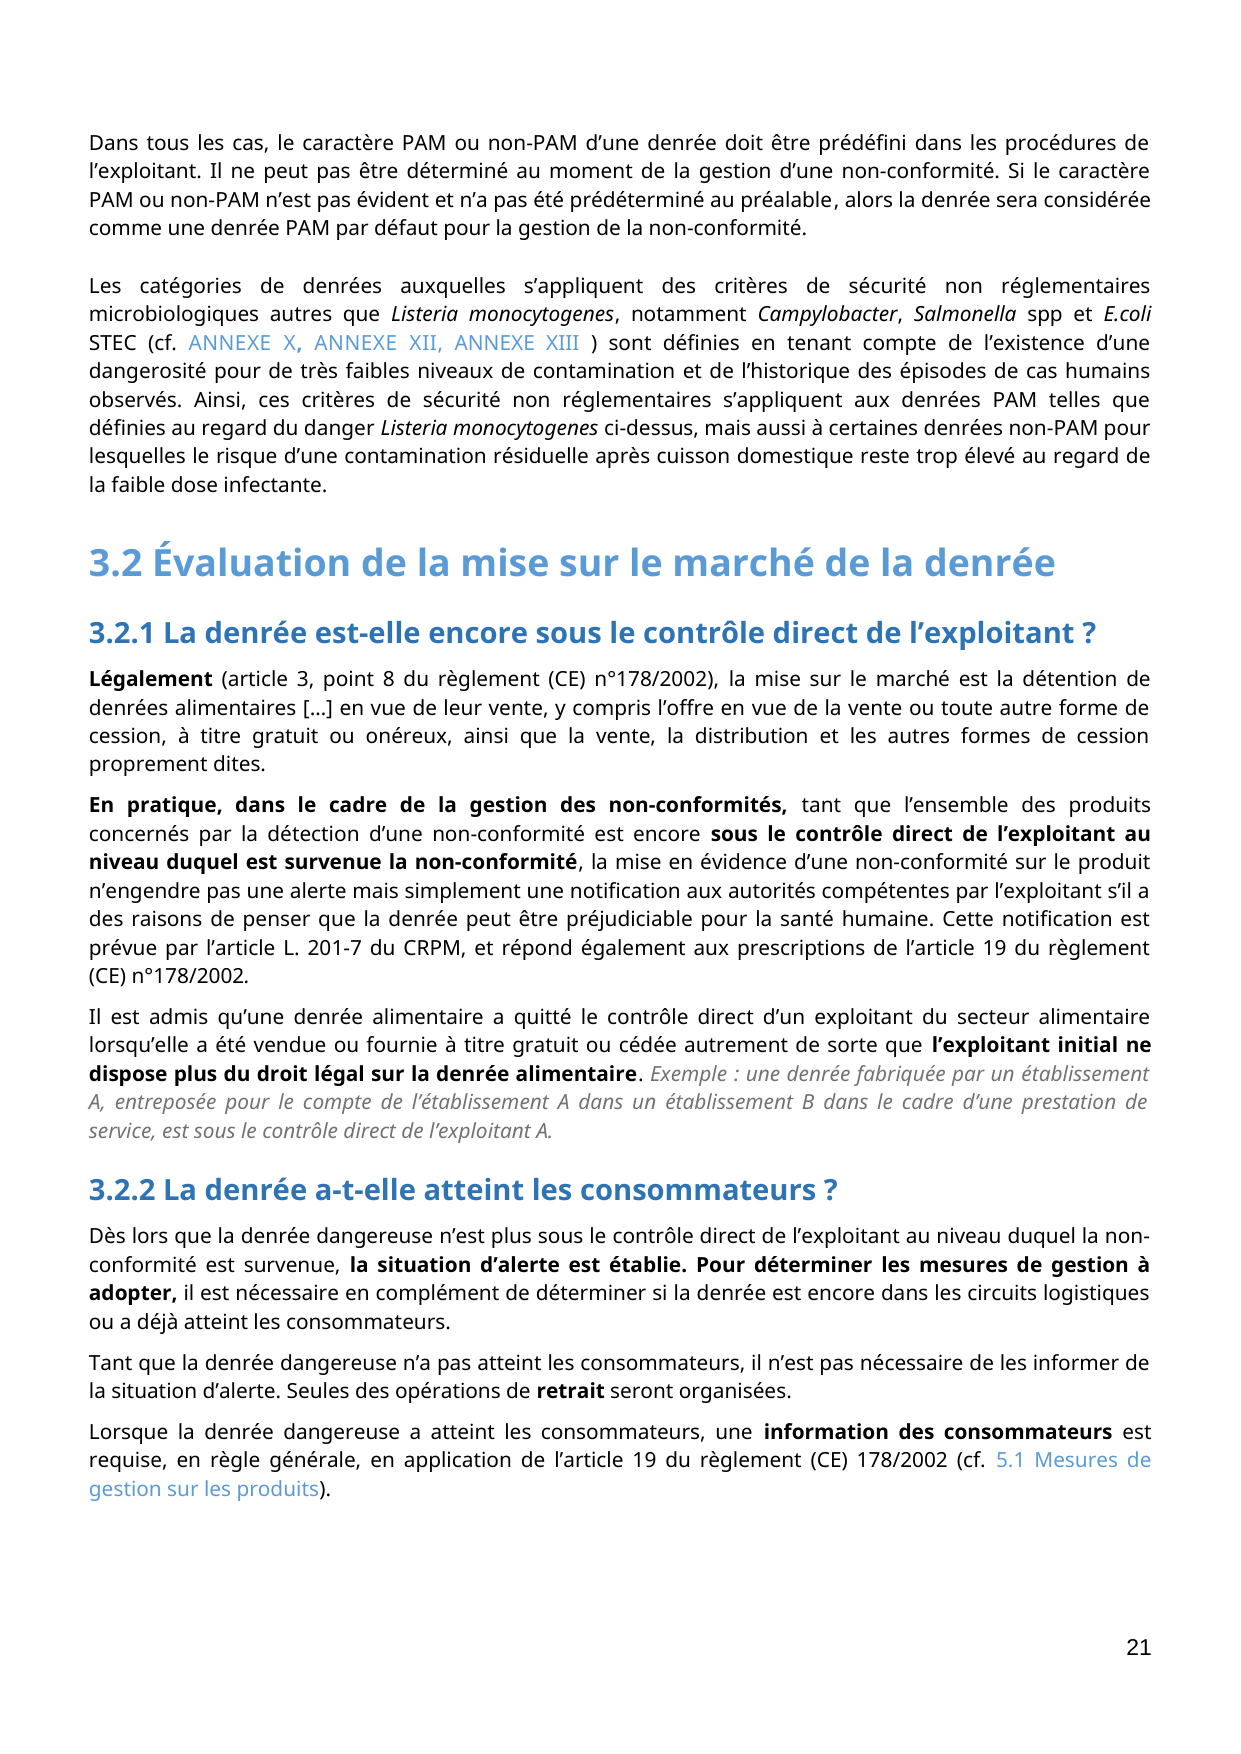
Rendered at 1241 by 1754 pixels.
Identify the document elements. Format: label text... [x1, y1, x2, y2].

text Il est admis qu’une denrée alimentaire a quitté le contrôle direct d’un exploitant du secteur alimentaire lorsqu’elle a été vendue ou fournie à titre gratuit ou cédée autrement de sorte que l’exploitant initial ne dispose plus du droit légal sur la denrée alimentaire. Exemple : une denrée fabriquée par un établissement A, entreposée pour le compte de l’établissement A dans un établissement B dans le cadre d’une prestation de service, est sous le contrôle direct de l’exploitant A. [89, 1002, 1152, 1144]
text Dès lors que la denrée dangereuse n’est plus sous le contrôle direct de l’exploitant au niveau duquel la non-conformité est survenue, la situation d’alerte est établie. Pour déterminer les mesures de gestion à adopter, il est nécessaire en complément de déterminer si la denrée est encore dans les circuits logistiques ou a déjà atteint les consommateurs. [89, 1221, 1152, 1335]
text Lorsque la denrée dangereuse a atteint les consommateurs, une information des consommateurs est requise, en règle générale, en application de l’article 19 du règlement (CE) 178/2002 (cf. 5.1 Mesures de gestion sur les produits). [89, 1417, 1152, 1502]
text Dans tous les cas, le caractère PAM ou non-PAM d’une denrée doit être prédéfini dans les procédures de l’exploitant. Il ne peut pas être déterminé au moment de la gestion d’une non-conformité. Si le caractère PAM ou non-PAM n’est pas évident et n’a pas été prédéterminé au préalable, alors la denrée sera considérée comme une denrée PAM par défaut pour la gestion de la non-conformité. [89, 128, 1152, 242]
text En pratique, dans le cadre de la gestion des non-conformités, tant que l’ensemble des produits concernés par la détection d’une non-conformité est encore sous le contrôle direct de l’exploitant au niveau duquel est survenue la non-conformité, la mise en évidence d’une non-conformité sur le produit n’engendre pas une alerte mais simplement une notification aux autorités compétentes par l’exploitant s’il a des raisons de penser que la denrée peut être préjudiciable pour la santé humaine. Cette notification est prévue par l’article L. 201-7 du CRPM, et répond également aux prescriptions de l’article 19 du règlement (CE) n°178/2002. [89, 791, 1152, 989]
text Tant que la denrée dangereuse n’a pas atteint les consommateurs, il n’est pas nécessaire de les informer de la situation d’alerte. Seules des opérations de retrait seront organisées. [89, 1348, 1152, 1404]
subtitle 3.2.1 La denrée est-elle encore sous le contrôle direct de l’exploitant ? [89, 612, 1152, 652]
subtitle 3.2 Évaluation de la mise sur le marché de la denrée [89, 536, 1152, 587]
subtitle 3.2.2 La denrée a-t-elle atteint les consommateurs ? [89, 1169, 1152, 1209]
text Légalement (article 3, point 8 du règlement (CE) n°178/2002), la mise sur le marché est la détention de denrées alimentaires […] en vue de leur vente, y compris l’offre en vue de la vente ou toute autre forme de cession, à titre gratuit ou onéreux, ainsi que la vente, la distribution et les autres formes de cession proprement dites. [89, 664, 1152, 778]
text Les catégories de denrées auxquelles s’appliquent des critères de sécurité non réglementaires microbiologiques autres que Listeria monocytogenes, notamment Campylobacter, Salmonella spp et E.coli STEC (cf. ANNEXE X, ANNEXE XII, ANNEXE XIII ) sont définies en tenant compte de l’existence d’une dangerosité pour de très faibles niveaux de contamination et de l’historique des épisodes de cas humains observés. Ainsi, ces critères de sécurité non réglementaires s’appliquent aux denrées PAM telles que définies au regard du danger Listeria monocytogenes ci-dessus, mais aussi à certaines denrées non-PAM pour lesquelles le risque d’une contamination résiduelle après cuisson domestique reste trop élevé au regard de la faible dose infectante. [89, 271, 1152, 498]
